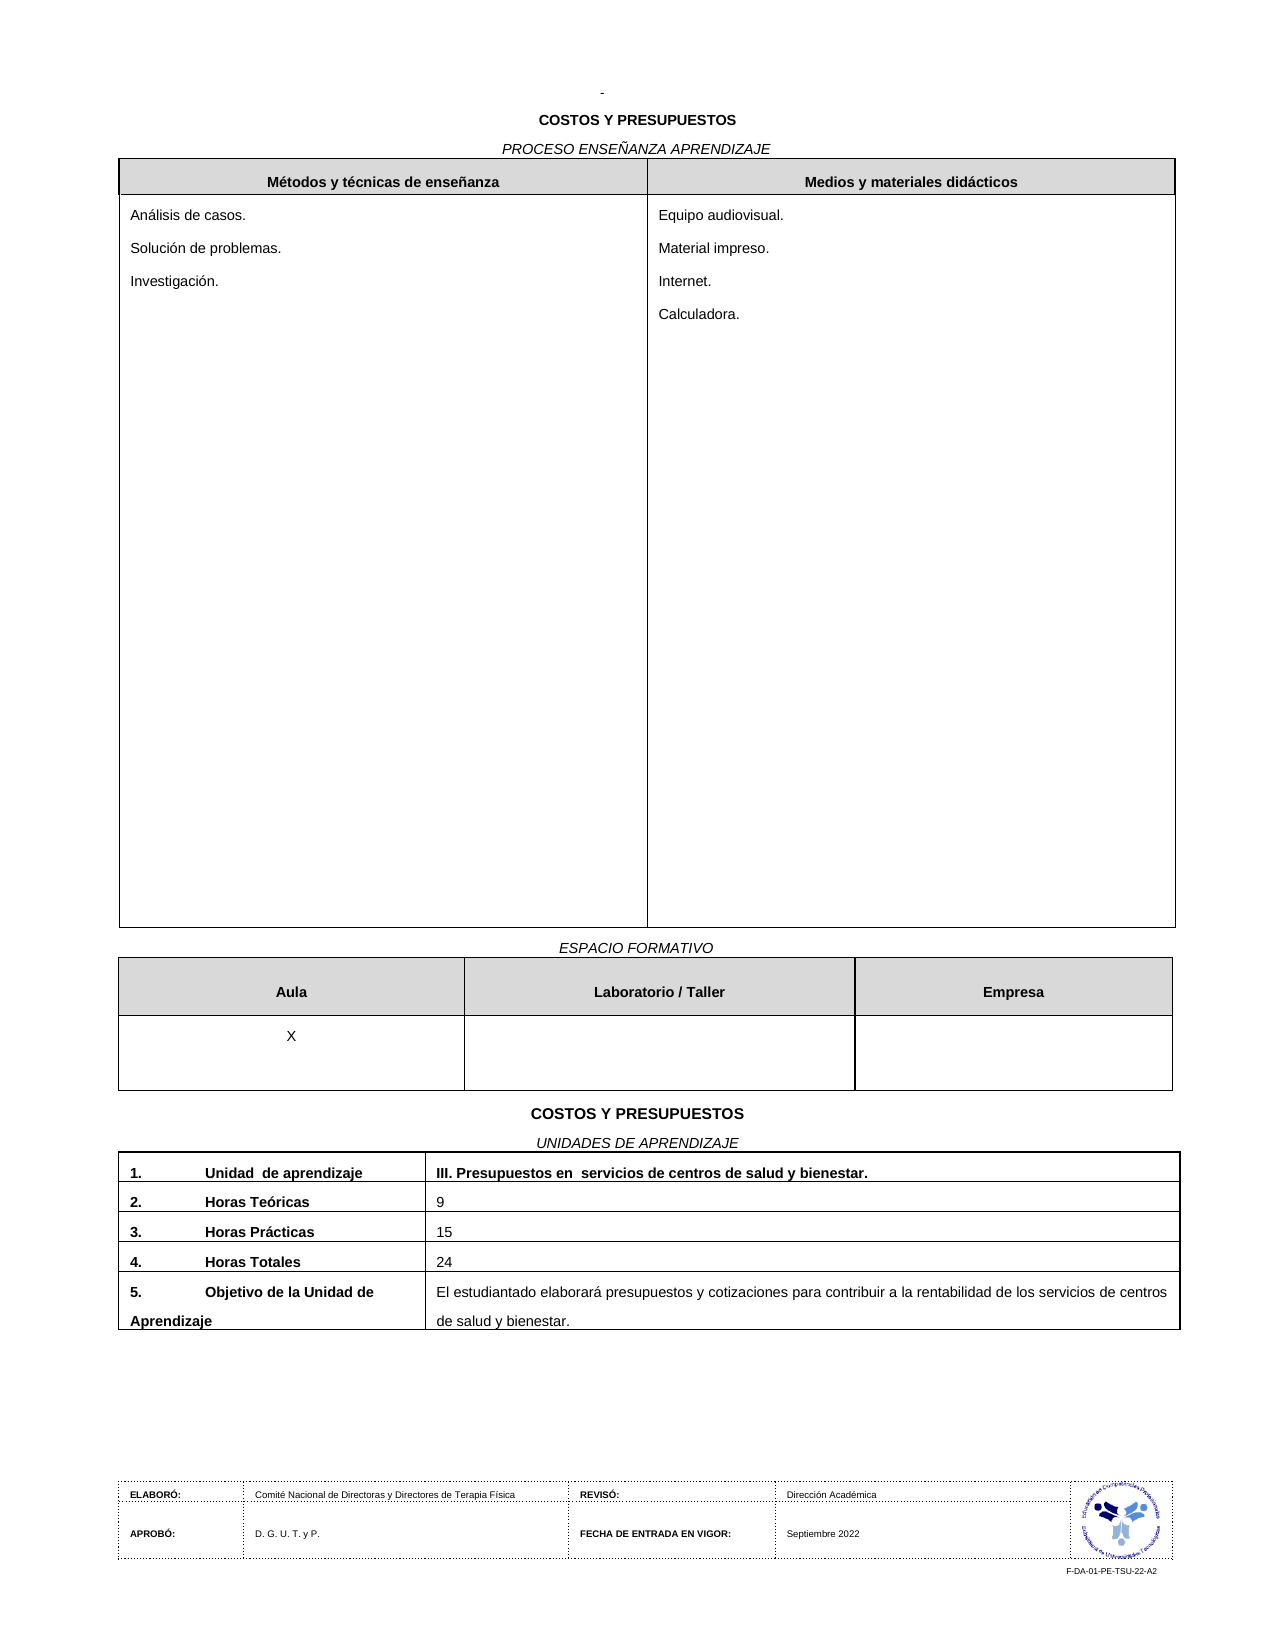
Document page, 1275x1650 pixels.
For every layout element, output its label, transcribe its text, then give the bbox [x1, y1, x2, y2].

table_cell Horas Teóricas [119, 1182, 425, 1211]
table_cell Equipo audiovisual. Material impreso. Internet. Calculadora. [648, 195, 1175, 927]
table_header Laboratorio / Taller [465, 958, 854, 1015]
table_cell 24 [426, 1242, 1179, 1271]
table_cell Horas Prácticas [119, 1212, 425, 1241]
picture [1081, 1481, 1160, 1559]
text ESPACIO FORMATIVO [118, 928, 1157, 957]
table_cell X [119, 1016, 464, 1090]
table_cell 9 [426, 1182, 1179, 1211]
table_header Métodos y técnicas de enseñanza [120, 159, 647, 194]
table_cell El estudiantado elaborará presupuestos y cotizaciones para contribuir a la rentabilidad de los servicios de centros de salud y bienestar. [426, 1272, 1179, 1329]
table_cell [856, 1016, 1172, 1090]
text PROCESO ENSEÑANZA APRENDIZAJE [118, 129, 1157, 158]
table_header Medios y materiales didácticos [648, 159, 1174, 194]
table_cell [465, 1016, 854, 1090]
table_cell 15 [426, 1212, 1179, 1241]
table_header Aula [119, 958, 464, 1015]
table_cell Horas Totales [119, 1242, 425, 1271]
table_cell Objetivo de la Unidad de Aprendizaje [119, 1272, 425, 1329]
table_header Empresa [856, 958, 1172, 1015]
table_header III. Presupuestos en servicios de centros de salud y bienestar. [426, 1153, 1179, 1181]
table_header Unidad de aprendizaje [119, 1153, 425, 1181]
text COSTOS Y PRESUPUESTOS [118, 100, 1157, 129]
table_cell Análisis de casos. Solución de problemas. Investigación. [120, 195, 647, 927]
text UNIDADES DE APRENDIZAJE [118, 1123, 1157, 1151]
text COSTOS Y PRESUPUESTOS [118, 1091, 1157, 1122]
